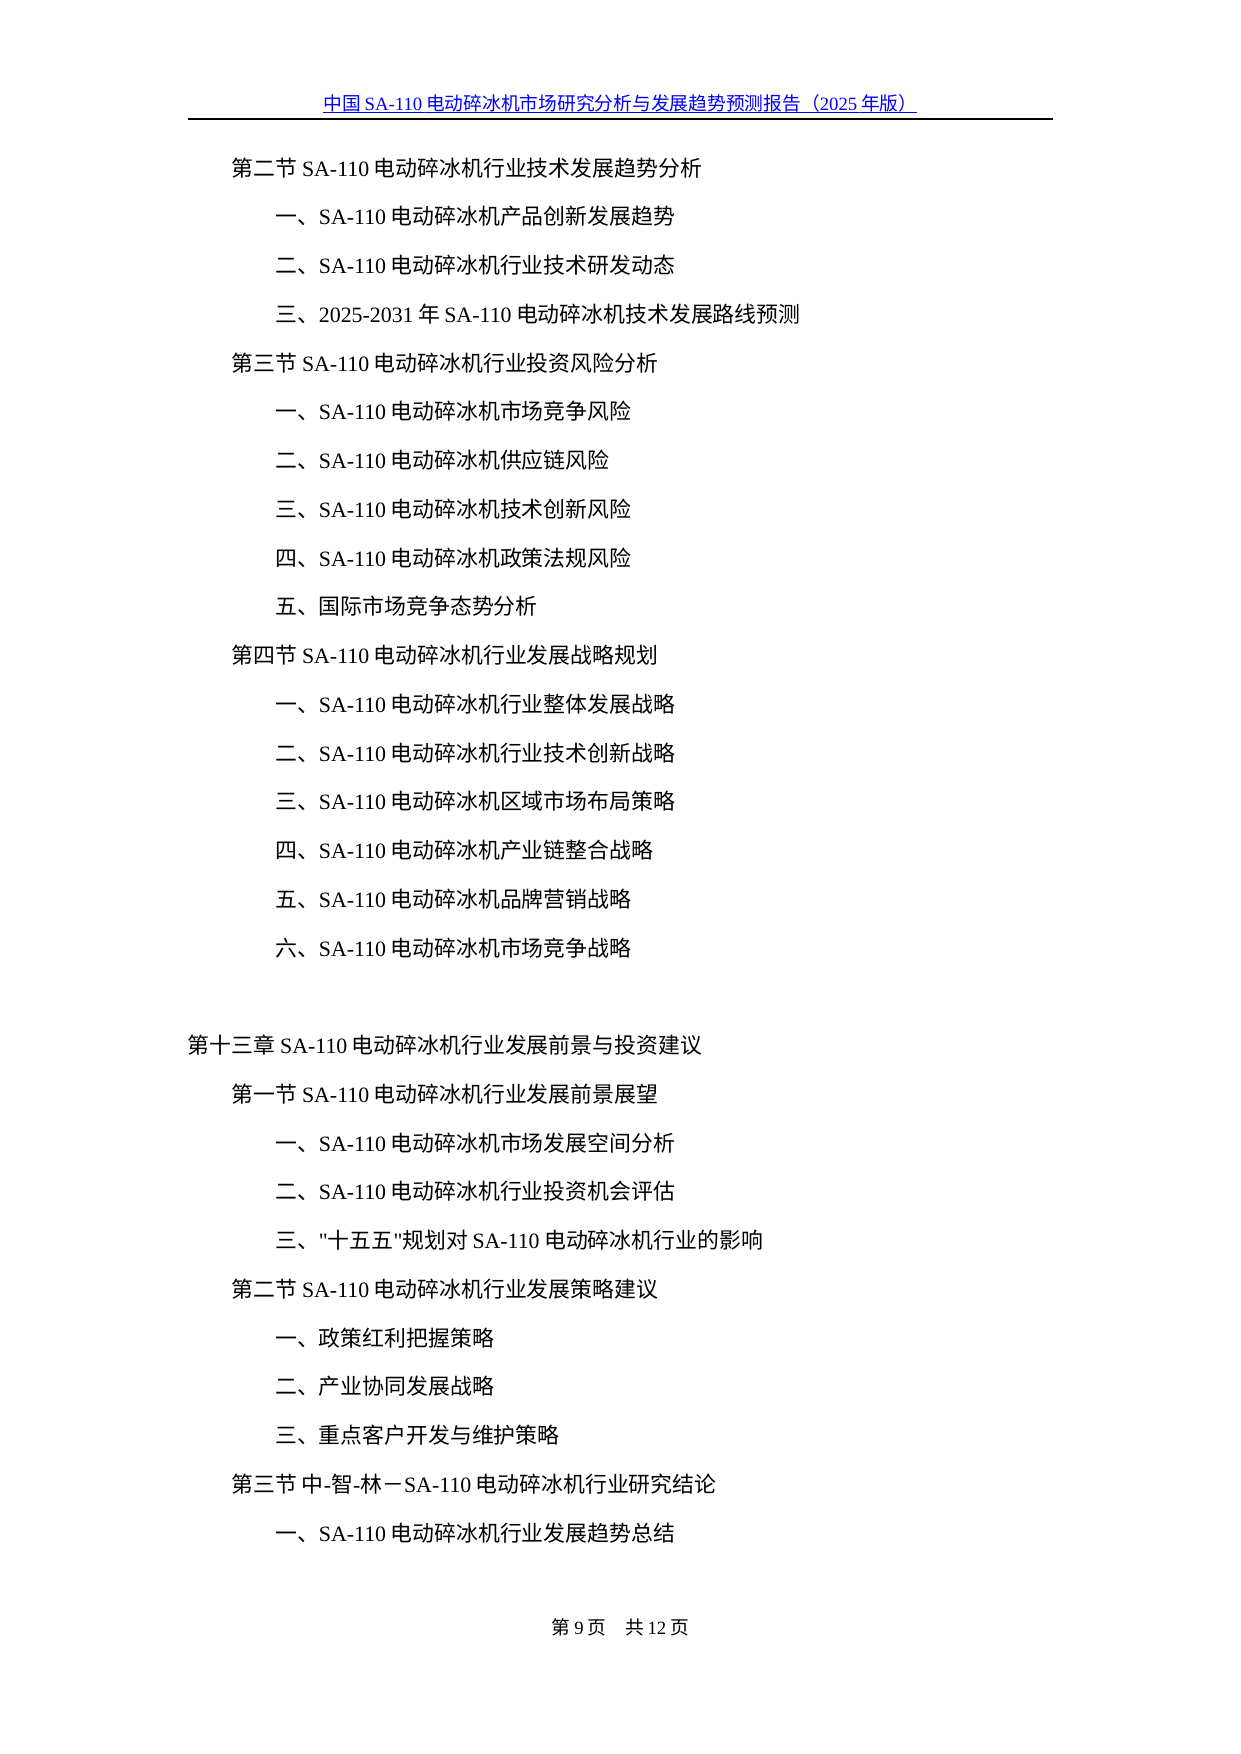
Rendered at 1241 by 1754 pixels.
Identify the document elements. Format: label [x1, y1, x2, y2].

text [187, 150, 1053, 1548]
